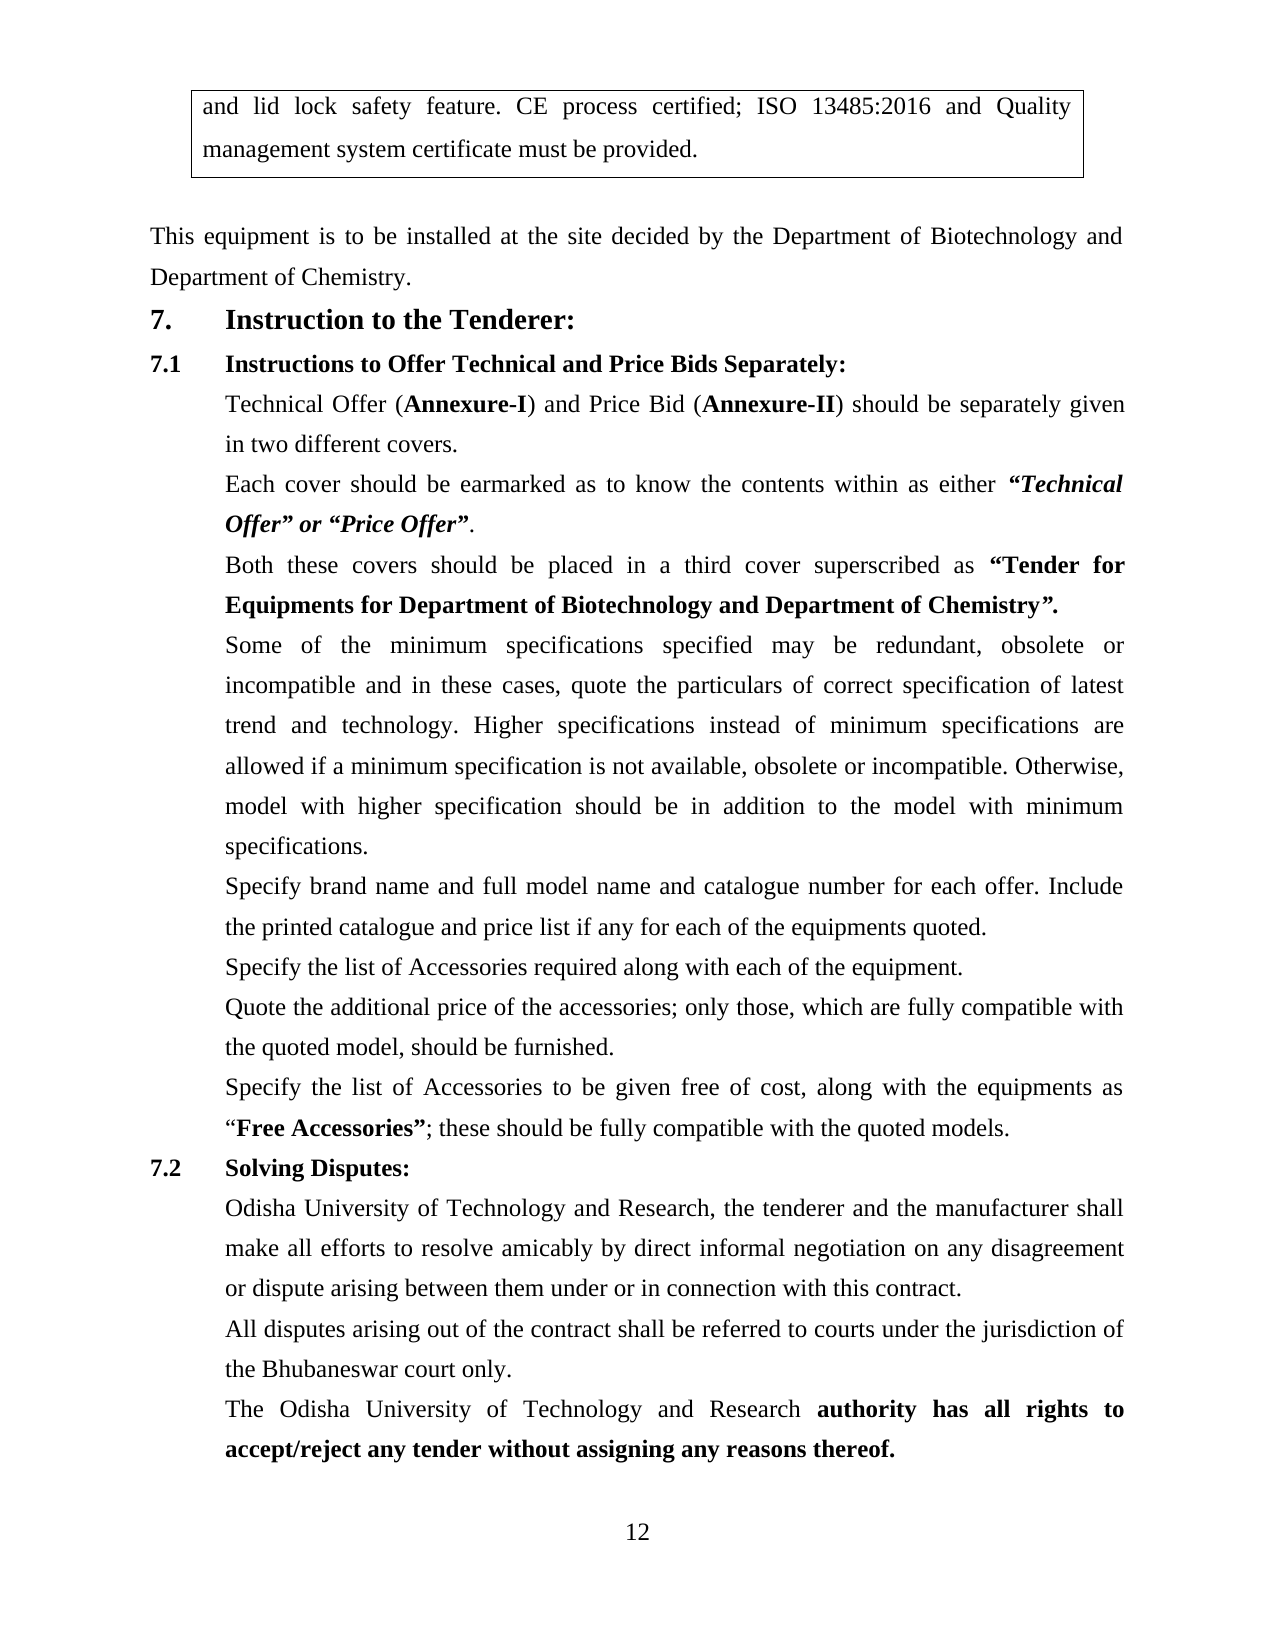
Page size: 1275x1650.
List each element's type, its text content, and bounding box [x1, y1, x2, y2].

text Technical Offer (Annexure-I) and Price Bid (Annexure-II) should be separately given in two different covers. [225, 389, 1125, 458]
text Some of the minimum specifications specified may be redundant, obsolete or incompatible and in these cases, quote the particulars of correct specification of latest trend and technology. Higher specifications instead of minimum specifications are allowed if a minimum specification is not available, obsolete or incompatible. Otherwise, model with higher specification should be in addition to the model with minimum specifications. [225, 630, 1125, 860]
text Odisha University of Technology and Research, the tenderer and the manufacturer shall make all efforts to resolve amicably by direct informal negotiation on any disagreement or dispute arising between them under or in connection with this contract. [225, 1193, 1125, 1302]
text Each cover should be earmarked as to know the contents within as either “Technical Offer” or “Price Offer”. [225, 469, 1125, 538]
text Specify brand name and full model name and catalogue number for each offer. Include the printed catalogue and price list if any for each of the equipments quoted. [225, 871, 1125, 940]
text Both these covers should be placed in a third cover superscribed as “Tender for Equipments for Department of Biotechnology and Department of Chemistry”. [225, 550, 1125, 619]
text Specify the list of Accessories required along with each of the equipment. [225, 952, 1125, 981]
text Specify the list of Accessories to be given free of cost, along with the equipments as “Free Accessories”; these should be fully compatible with the quoted models. [225, 1072, 1125, 1141]
text This equipment is to be installed at the site decided by the Department of Biotechnology and Department of Chemistry. [150, 221, 1125, 290]
subtitle Instruction to the Tenderer: [150, 302, 1125, 335]
text All disputes arising out of the contract shall be referred to courts under the jurisdiction of the Bhubaneswar court only. [225, 1314, 1125, 1383]
list Instructions to Offer Technical and Price Bids Separately: [150, 349, 1125, 377]
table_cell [192, 91, 1083, 177]
list Solving Disputes: [150, 1153, 1125, 1182]
text The Odisha University of Technology and Research authority has all rights to accept/reject any tender without assigning any reasons thereof. [150, 1394, 1125, 1463]
text Quote the additional price of the accessories; only those, which are fully compatible with the quoted model, should be furnished. [225, 992, 1125, 1061]
